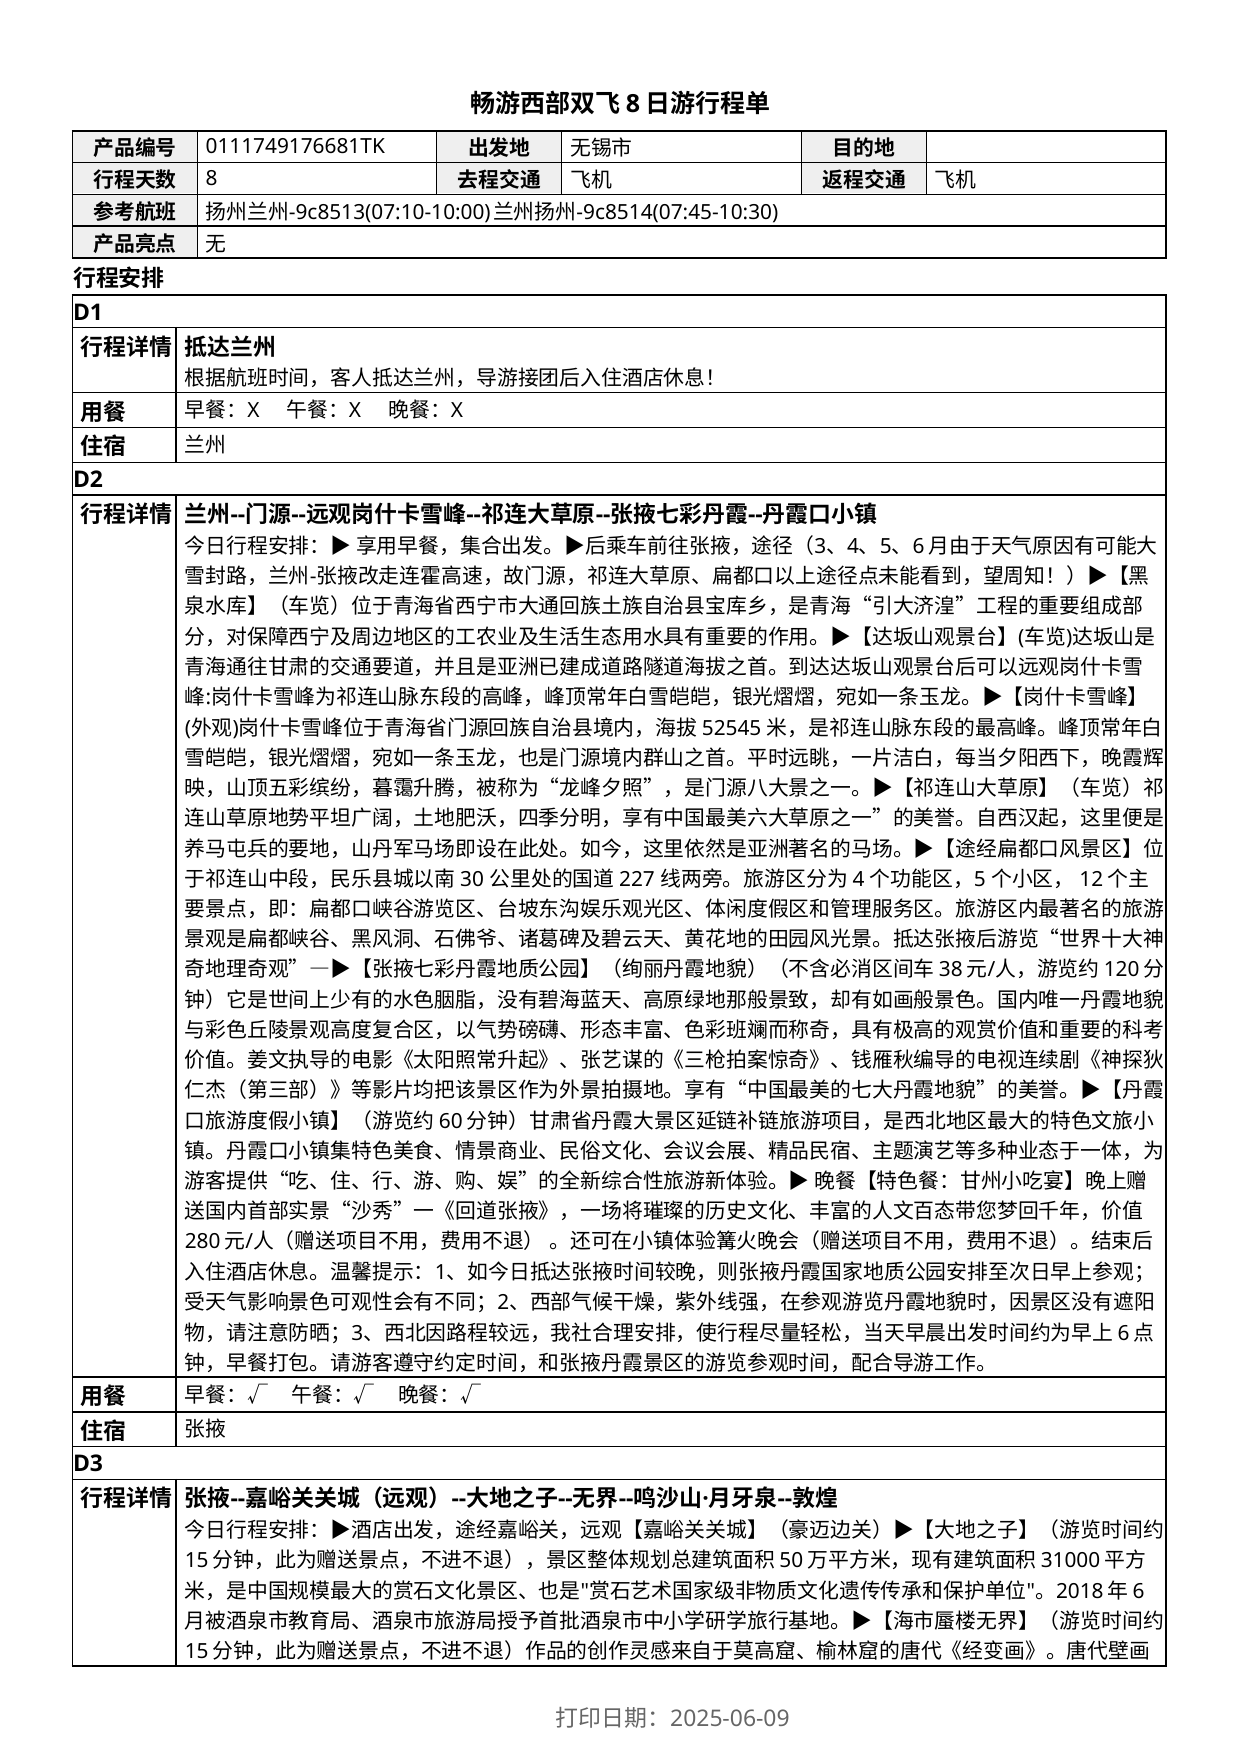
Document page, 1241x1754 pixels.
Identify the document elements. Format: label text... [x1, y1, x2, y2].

table_cell 8 [198, 163, 436, 193]
table_header 无锡市 [562, 132, 801, 162]
table_cell 兰州 [177, 428, 1165, 461]
table_cell 早餐：X 午餐：X 晚餐：X [177, 393, 1165, 427]
table_cell 用餐 [73, 393, 175, 427]
table_cell 无 [198, 227, 1165, 257]
table_cell 住宿 [73, 1413, 175, 1446]
table_cell D2 [73, 463, 1165, 494]
table_header 出发地 [437, 132, 561, 162]
table_cell 抵达兰州 根据航班时间，客人抵达兰州，导游接团后入住酒店休息！ [177, 328, 1165, 392]
text 行程安排 [73, 260, 1167, 293]
table_cell 飞机 [927, 163, 1165, 193]
table_cell 住宿 [73, 428, 175, 461]
table_cell 扬州兰州-9c8513(07:10-10:00) [198, 195, 1165, 225]
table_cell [177, 1480, 1165, 1665]
table_cell 早餐：√ 午餐：√ 晚餐：√ [177, 1378, 1165, 1411]
table_cell 产品亮点 [73, 227, 197, 257]
table_cell 参考航班 [73, 195, 197, 225]
table_cell 行程天数 [73, 163, 197, 193]
table_cell 返程交通 [802, 163, 926, 193]
table_cell 飞机 [562, 163, 801, 193]
table_cell 行程详情 [73, 328, 175, 392]
table_cell 张掖 [177, 1413, 1165, 1446]
table_header [927, 132, 1165, 162]
table_header 0111749176681TK [198, 132, 436, 162]
table_cell 用餐 [73, 1378, 175, 1411]
table_cell 兰州--门源--远观岗什卡雪峰--祁连大草原--张掖七彩丹霞--丹霞口小镇 今日行程安排： [177, 496, 1165, 1376]
text 畅游西部双飞8日游行程单 [73, 83, 1167, 119]
table_cell D3 [73, 1447, 1165, 1479]
table_header D1 [73, 296, 1165, 327]
table_cell 行程详情 [73, 1480, 175, 1665]
table_cell 行程详情 [73, 496, 175, 1376]
table_header 目的地 [802, 132, 926, 162]
table_cell 去程交通 [437, 163, 561, 193]
table_header 产品编号 [73, 132, 197, 162]
